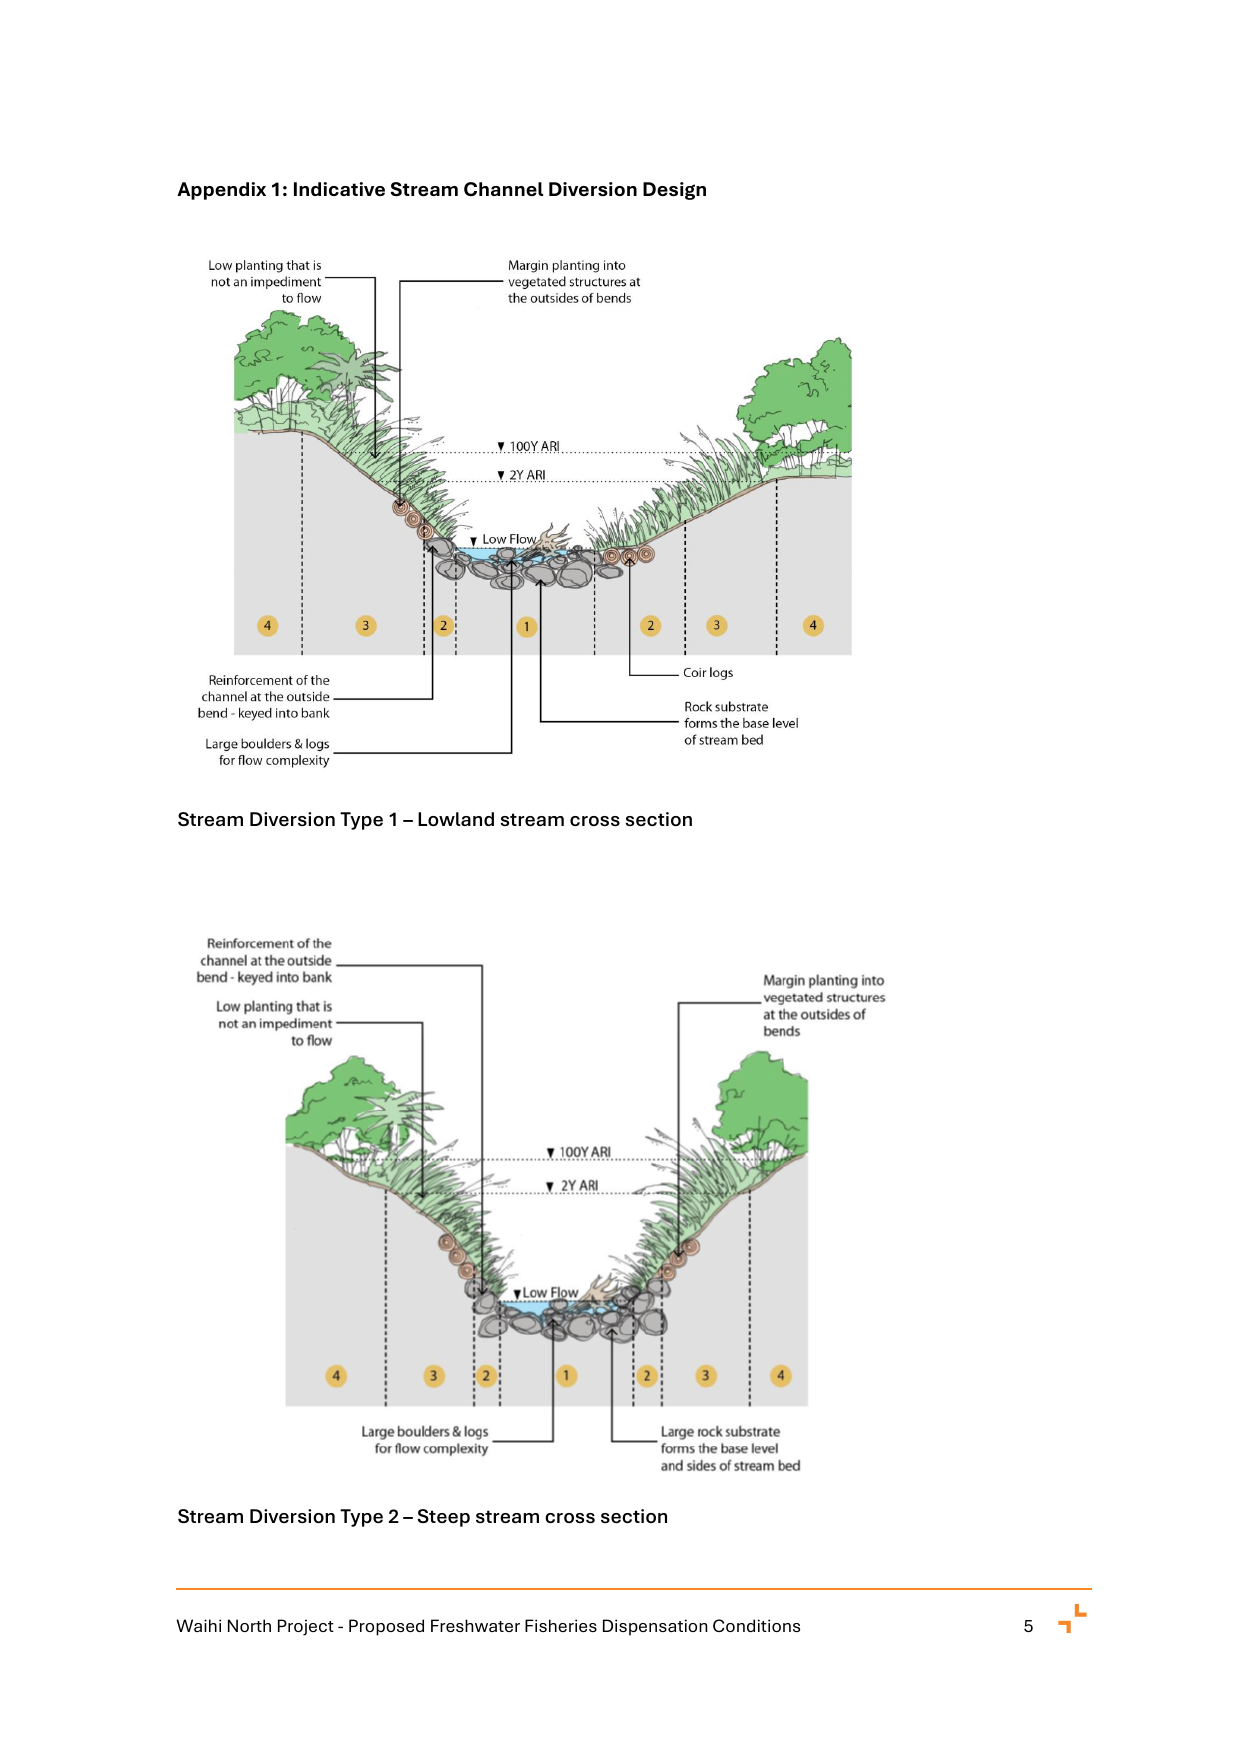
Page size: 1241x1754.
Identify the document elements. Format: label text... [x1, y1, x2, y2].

picture [177, 915, 949, 1475]
text Appendix 1: Indicative Stream Channel Diversion Design [177, 177, 1092, 203]
text Stream Diversion Type 2 – Steep stream cross section [177, 1503, 1092, 1529]
text Stream Diversion Type 1 – Lowland stream cross section [177, 807, 1092, 832]
picture [1058, 1604, 1087, 1633]
